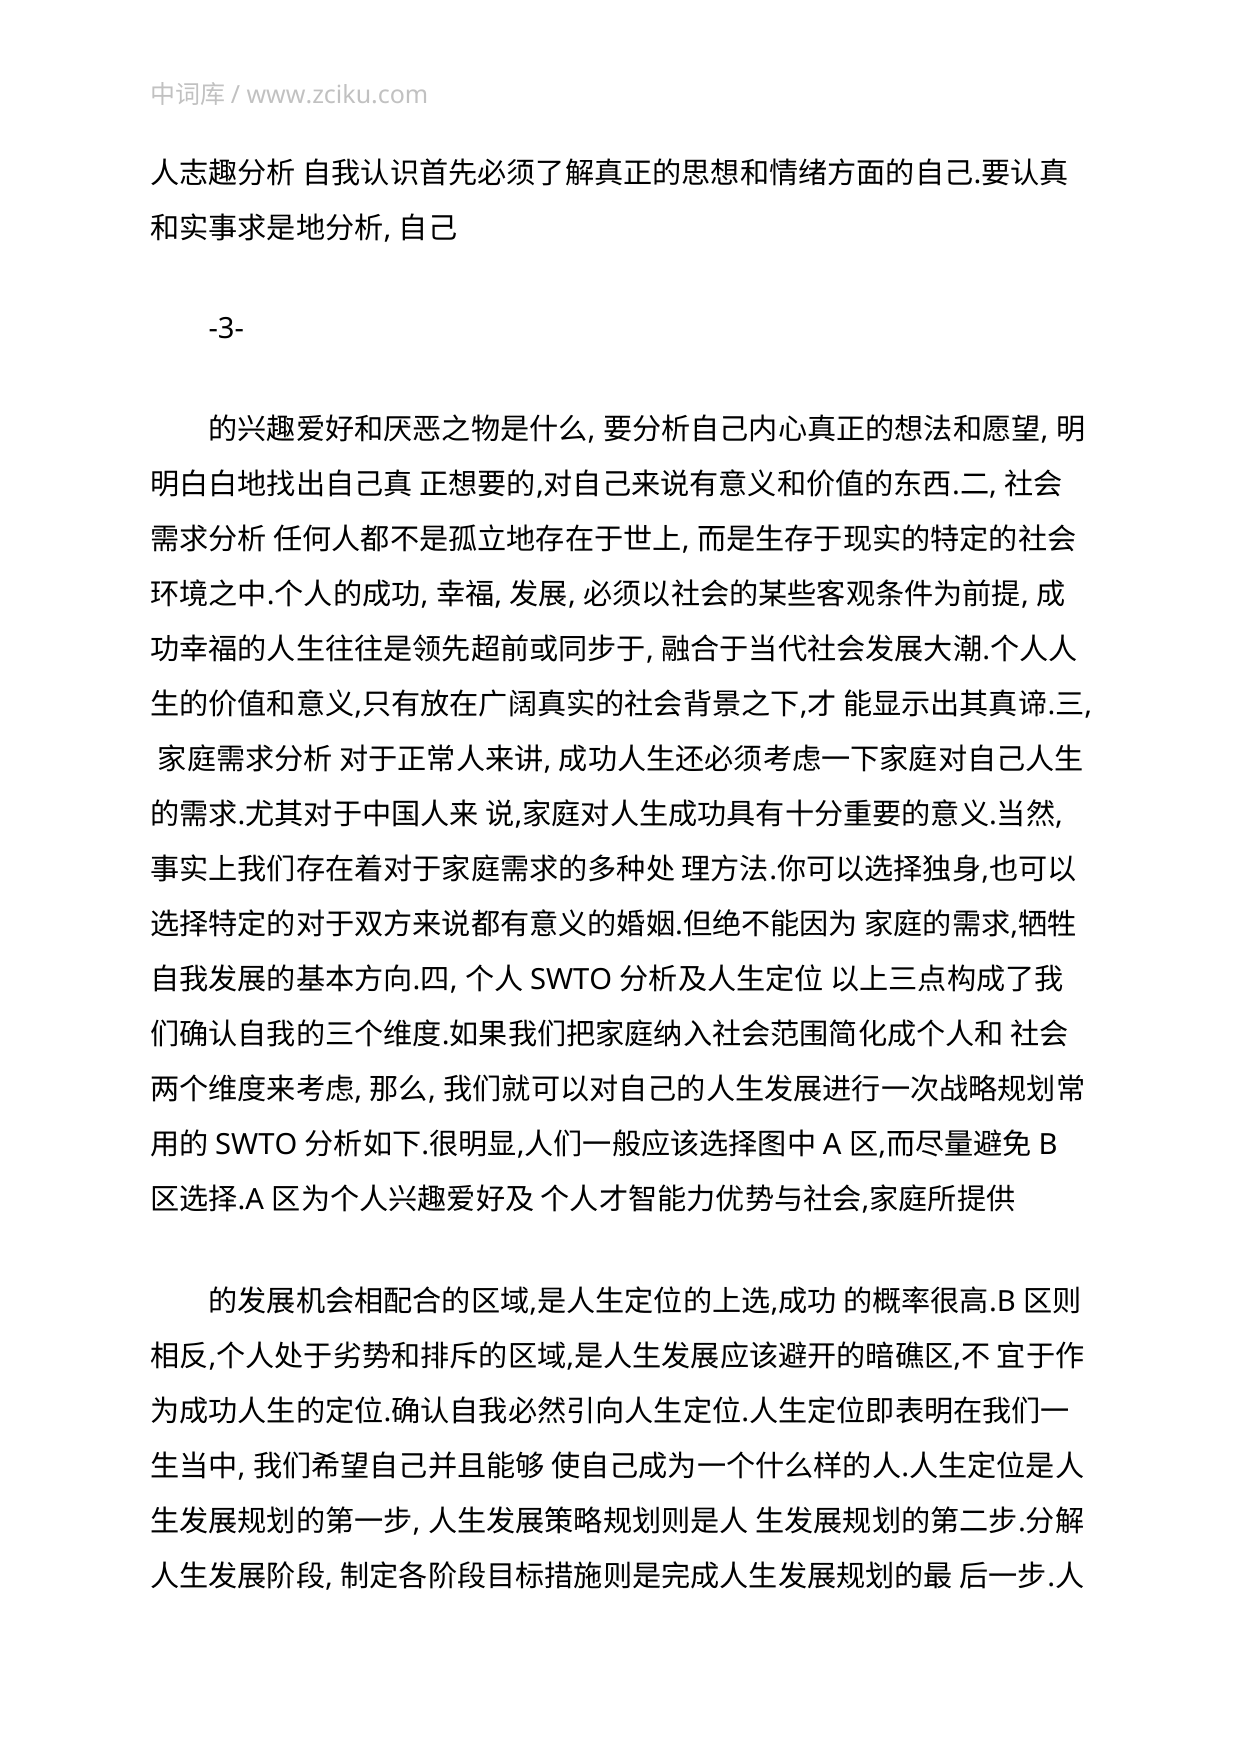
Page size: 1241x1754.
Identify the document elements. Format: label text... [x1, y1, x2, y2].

text 的兴趣爱好和厌恶之物是什么, 要分析自己内心真正的想法和愿望, 明明白白地找出自己真 正想要的,对自己来说有意义和价值的东西.二, 社会需求分析 任何人都不是孤立地存在于世上, 而是生存于现实的特定的社会环境之中.个人的成功, 幸福, 发展, 必须以社会的某些客观条件为前提, 成功幸福的人生往往是领先超前或同步于, 融合于当代社会发展大潮.个人人生的价值和意义,只有放在广阔真实的社会背景之下,才 能显示出其真谛.三, 家庭需求分析 对于正常人来讲, 成功人生还必须考虑一下家庭对自己人生的需求.尤其对于中国人来 说,家庭对人生成功具有十分重要的意义.当然,事实上我们存在着对于家庭需求的多种处 理方法.你可以选择独身,也可以选择特定的对于双方来说都有意义的婚姻.但绝不能因为 家庭的需求,牺牲自我发展的基本方向.四, 个人 SWTO 分析及人生定位 以上三点构成了我们确认自我的三个维度.如果我们把家庭纳入社会范围简化成个人和 社会两个维度来考虑, 那么, 我们就可以对自己的人生发展进行一次战略规划常用的 SWTO 分析如下.很明显,人们一般应该选择图中 A 区,而尽量避免 B 区选择.A 区为个人兴趣爱好及 个人才智能力优势与社会,家庭所提供 [150, 405, 1090, 1218]
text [150, 1277, 1090, 1595]
text -3- [150, 307, 1090, 347]
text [150, 150, 1090, 247]
